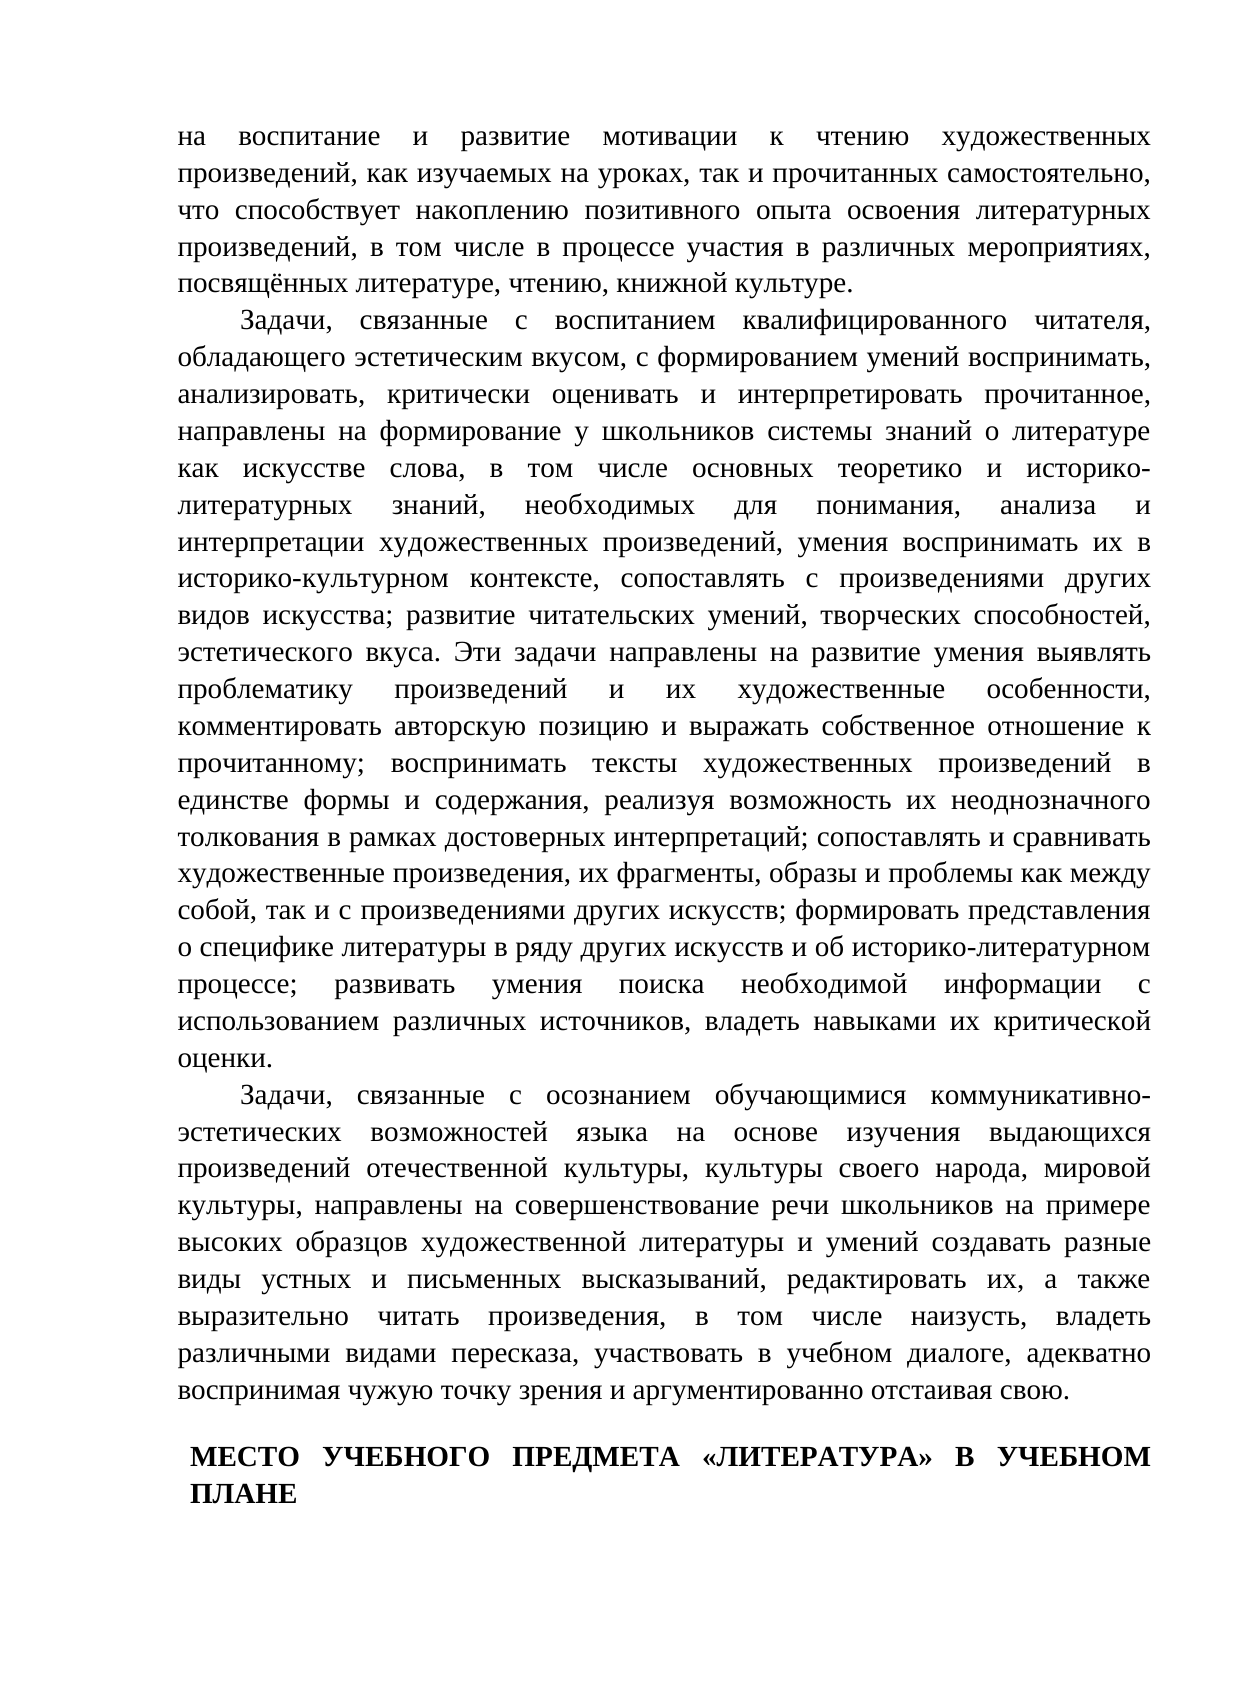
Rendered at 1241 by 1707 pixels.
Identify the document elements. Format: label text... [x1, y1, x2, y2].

text МЕСТО УЧЕБНОГО ПРЕДМЕТА «ЛИТЕРАТУРА» В УЧЕБНОМ ПЛАНЕ [190, 1439, 1152, 1510]
text Задачи, связанные с осознанием обучающимися коммуникативно-эстетических возможностей языка на основе изучения выдающихся произведений отечественной культуры, культуры своего народа, мировой культуры, направлены на совершенствование речи школьников на примере высоких образцов художественной литературы и умений создавать разные виды устных и письменных высказываний, редактировать их, а также выразительно читать произведения, в том числе наизусть, владеть различными видами пересказа, участвовать в учебном диалоге, адекватно воспринимая чужую точку зрения и аргументированно отстаивая свою. [177, 1077, 1152, 1405]
text Задачи, связанные с воспитанием квалифицированного читателя, обладающего эстетическим вкусом, с формированием умений воспринимать, анализировать, критически оценивать и интерпретировать прочитанное, направлены на формирование у школьников системы знаний о литературе как искусстве слова, в том числе основных теоретико и историко-литературных знаний, необходимых для понимания, анализа и интерпретации художественных произведений, умения воспринимать их в историко-культурном контексте, сопоставлять с произведениями других видов искусства; развитие читательских умений, творческих способностей, эстетического вкуса. Эти задачи направлены на развитие умения выявлять проблематику произведений и их художественные особенности, комментировать авторскую позицию и выражать собственное отношение к прочитанному; воспринимать тексты художественных произведений в единстве формы и содержания, реализуя возможность их неоднозначного толкования в рамках достоверных интерпретаций; сопоставлять и сравнивать художественные произведения, их фрагменты, образы и проблемы как между собой, так и с произведениями других искусств; формировать представления о специфике литературы в ряду других искусств и об историко-литературном процессе; развивать умения поиска необходимой информации с использованием различных источников, владеть навыками их критической оценки. [177, 302, 1152, 1073]
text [177, 118, 1152, 299]
